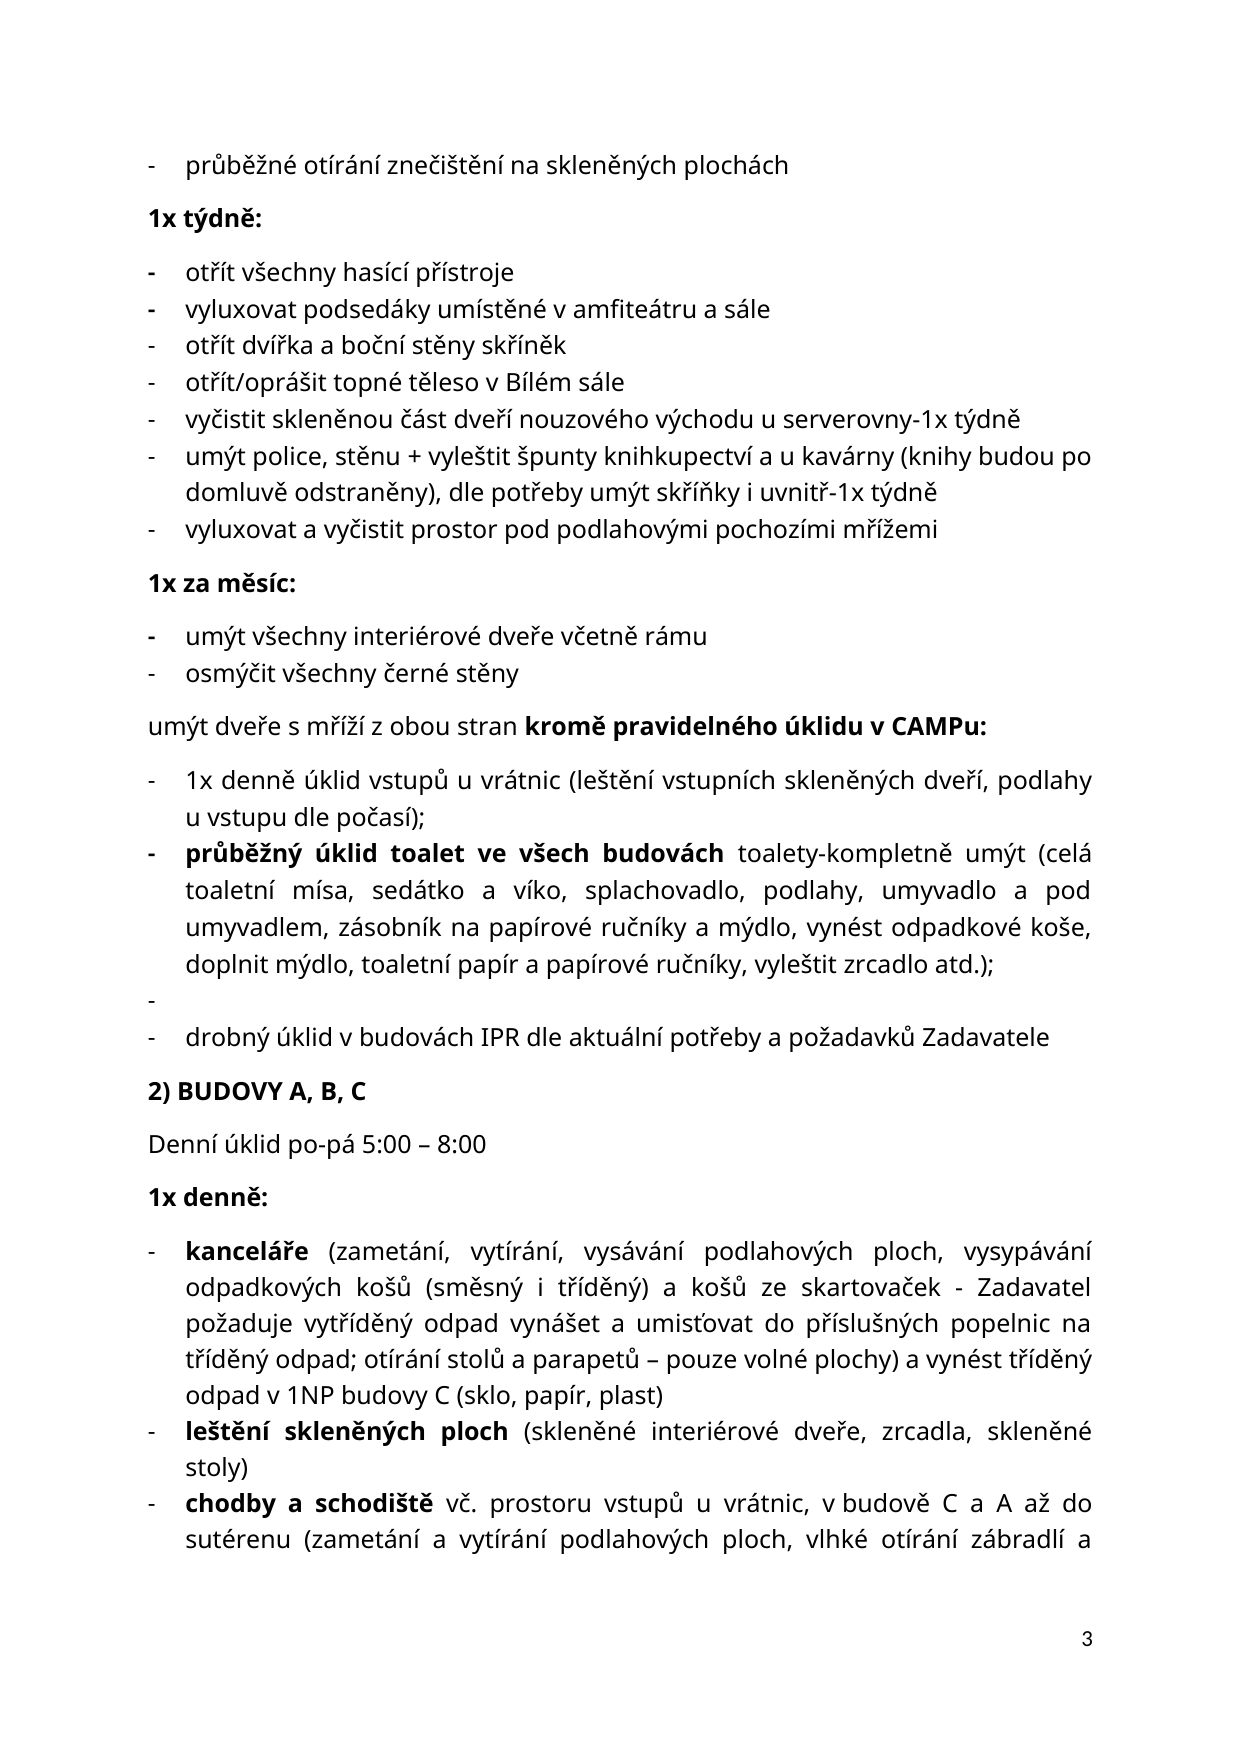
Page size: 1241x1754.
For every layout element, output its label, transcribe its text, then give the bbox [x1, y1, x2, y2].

list osmýčit všechny černé stěny [148, 656, 1093, 689]
list leštění skleněných ploch (skleněné interiérové dveře, zrcadla, skleněné stoly) [148, 1414, 1093, 1484]
list umýt police, stěnu + vyleštit špunty knihkupectví a u kavárny (knihy budou po domluvě odstraněny), dle potřeby umýt skříňky i uvnitř-1x týdně [148, 438, 1093, 509]
list otřít všechny hasící přístroje [148, 254, 1093, 288]
text 1x denně: [148, 1180, 1093, 1214]
list vyluxovat a vyčistit prostor pod podlahovými pochozími mřížemi [148, 512, 1093, 546]
text 1x týdně: [148, 201, 1093, 235]
list vyčistit skleněnou část dveří nouzového východu u serverovny-1x týdně [148, 402, 1093, 436]
list drobný úklid v budovách IPR dle aktuální potřeby a požadavků Zadavatele [148, 1020, 1093, 1054]
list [148, 1486, 1093, 1556]
text Denní úklid po-pá 5:00 – 8:00 [148, 1127, 1093, 1161]
list průběžný úklid toalet ve všech budovách toalety-kompletně umýt (celá toaletní mísa, sedátko a víko, splachovadlo, podlahy, umyvadlo a pod umyvadlem, zásobník na papírové ručníky a mýdlo, vynést odpadkové koše, doplnit mýdlo, toaletní papír a papírové ručníky, vyleštit zrcadlo atd.); [148, 836, 1093, 980]
list umýt všechny interiérové dveře včetně rámu [148, 619, 1093, 653]
list vyluxovat podsedáky umístěné v amfiteátru a sále [148, 291, 1093, 325]
list otřít/oprášit topné těleso v Bílém sále [148, 365, 1093, 399]
text 1x za měsíc: [148, 565, 1093, 599]
list průběžné otírání znečištění na skleněných plochách [148, 148, 1093, 182]
text 2) BUDOVY A, B, C [148, 1073, 1093, 1107]
list otřít dvířka a boční stěny skříněk [148, 328, 1093, 362]
list 1x denně úklid vstupů u vrátnic (leštění vstupních skleněných dveří, podlahy u vstupu dle počasí); [148, 762, 1093, 833]
list kanceláře (zametání, vytírání, vysávání podlahových ploch, vysypávání odpadkových košů (směsný i tříděný) a košů ze skartovaček - Zadavatel požaduje vytříděný odpad vynášet a umisťovat do příslušných popelnic na tříděný odpad; otírání stolů a parapetů – pouze volné plochy) a vynést tříděný odpad v 1NP budovy C (sklo, papír, plast) [148, 1233, 1093, 1412]
text umýt dveře s mříží z obou stran kromě pravidelného úklidu v CAMPu: [148, 709, 1093, 743]
